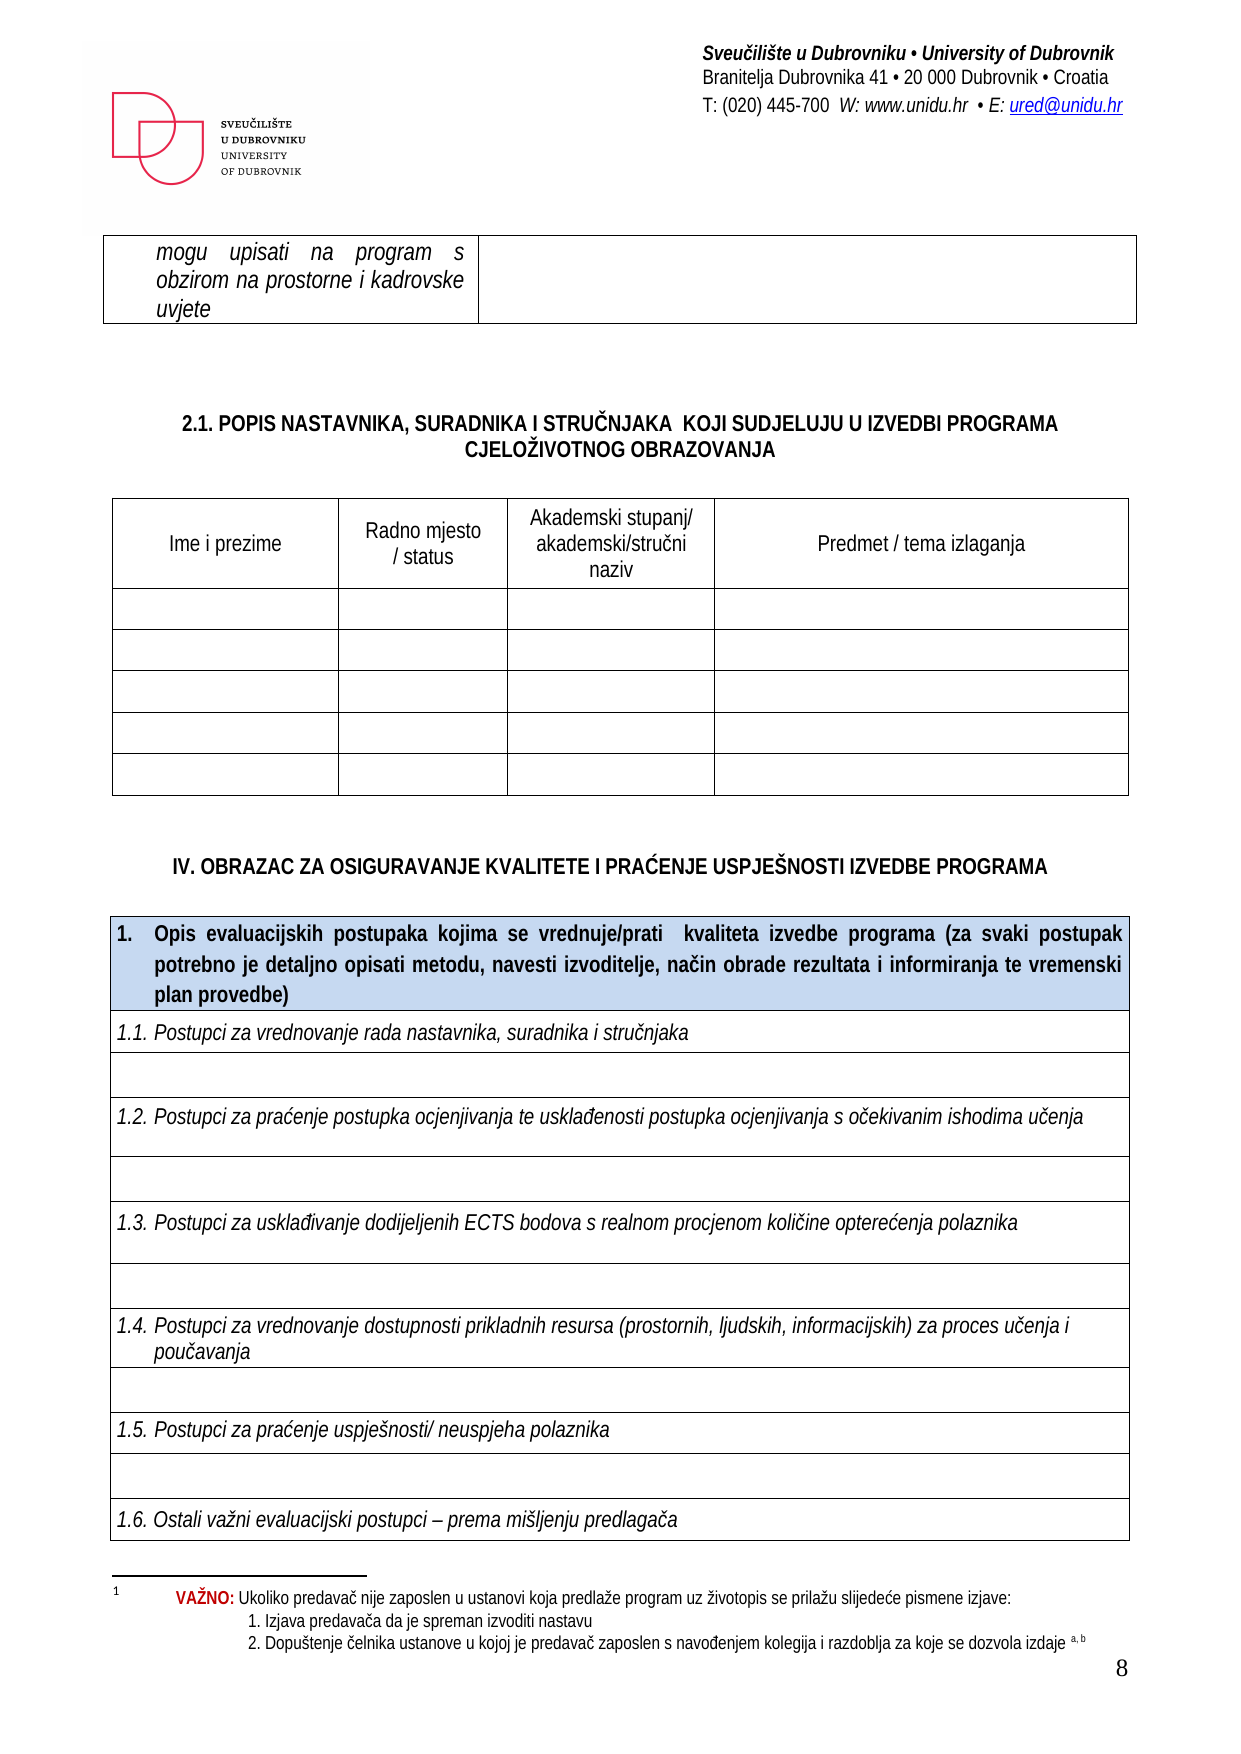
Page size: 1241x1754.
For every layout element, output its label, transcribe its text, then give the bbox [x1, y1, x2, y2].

table_cell Optimalni broj polaznika koji se mogu upisati na program s obzirom na prostorne i kadrovske uvjete [104, 236, 478, 322]
table_cell [339, 713, 507, 753]
table_header Predmet / tema izlaganja [715, 499, 1128, 588]
table_cell Postupci za praćenje uspješnosti/ neuspjeha polaznika [111, 1413, 1129, 1453]
table_header Akademski stupanj/ akademski/stručni naziv [508, 499, 714, 588]
subtitle IV. OBRAZAC ZA OSIGURAVANJE KVALITETE I PRAĆENJE USPJEŠNOSTI IZVEDBE PROGRAMA [92, 853, 1128, 879]
table_cell Postupci za usklađivanje dodijeljenih ECTS bodova s realnom procjenom količine opterećenja polaznika [111, 1202, 1129, 1263]
table_cell [339, 754, 507, 794]
table_cell [715, 671, 1128, 712]
table_cell [508, 630, 714, 670]
table_cell [113, 589, 338, 629]
table_cell [715, 713, 1128, 753]
table_cell [111, 1157, 1129, 1201]
table_cell [113, 671, 338, 712]
table_cell [508, 671, 714, 712]
table_cell [339, 671, 507, 712]
table_cell [111, 1053, 1129, 1097]
table_cell Postupci za praćenje postupka ocjenjivanja te usklađenosti postupka ocjenjivanja s očekivanim ishodima učenja [111, 1098, 1129, 1156]
table_header Ime i prezime [113, 499, 338, 588]
table_cell [111, 1454, 1129, 1498]
subtitle 2.1. POPIS NASTAVNIKA, SURADNIKA I STRUČNJAKA KOJI SUDJELUJU U IZVEDBI PROGRAMA CJELOŽIVOTNOG OBRAZOVANJA [112, 410, 1128, 462]
table_cell 1.6. Ostali važni evaluacijski postupci – prema mišljenju predlagača [111, 1499, 1129, 1539]
table_cell [508, 713, 714, 753]
table_header Opis evaluacijskih postupaka kojima se vrednuje/prati kvaliteta izvedbe programa (za svaki postupak potrebno je detaljno opisati metodu, navesti izvoditelje, način obrade rezultata i informiranja te vremenski plan provedbe) [111, 917, 1129, 1010]
table_cell [339, 589, 507, 629]
table_cell [113, 754, 338, 794]
table_cell [113, 713, 338, 753]
table_cell Postupci za vrednovanje dostupnosti prikladnih resursa (prostornih, ljudskih, informacijskih) za proces učenja i poučavanja [111, 1309, 1129, 1367]
picture [82, 41, 370, 236]
table_cell [113, 630, 338, 670]
table_header Radno mjesto / status [339, 499, 507, 588]
table_cell [111, 1368, 1129, 1412]
table_cell [508, 754, 714, 794]
table_cell [715, 589, 1128, 629]
table_cell [715, 630, 1128, 670]
table_cell [479, 236, 1136, 322]
table_cell [111, 1264, 1129, 1308]
table_cell Postupci za vrednovanje rada nastavnika, suradnika i stručnjaka [111, 1011, 1129, 1052]
table_cell [508, 589, 714, 629]
table_cell [339, 630, 507, 670]
table_cell [715, 754, 1128, 794]
